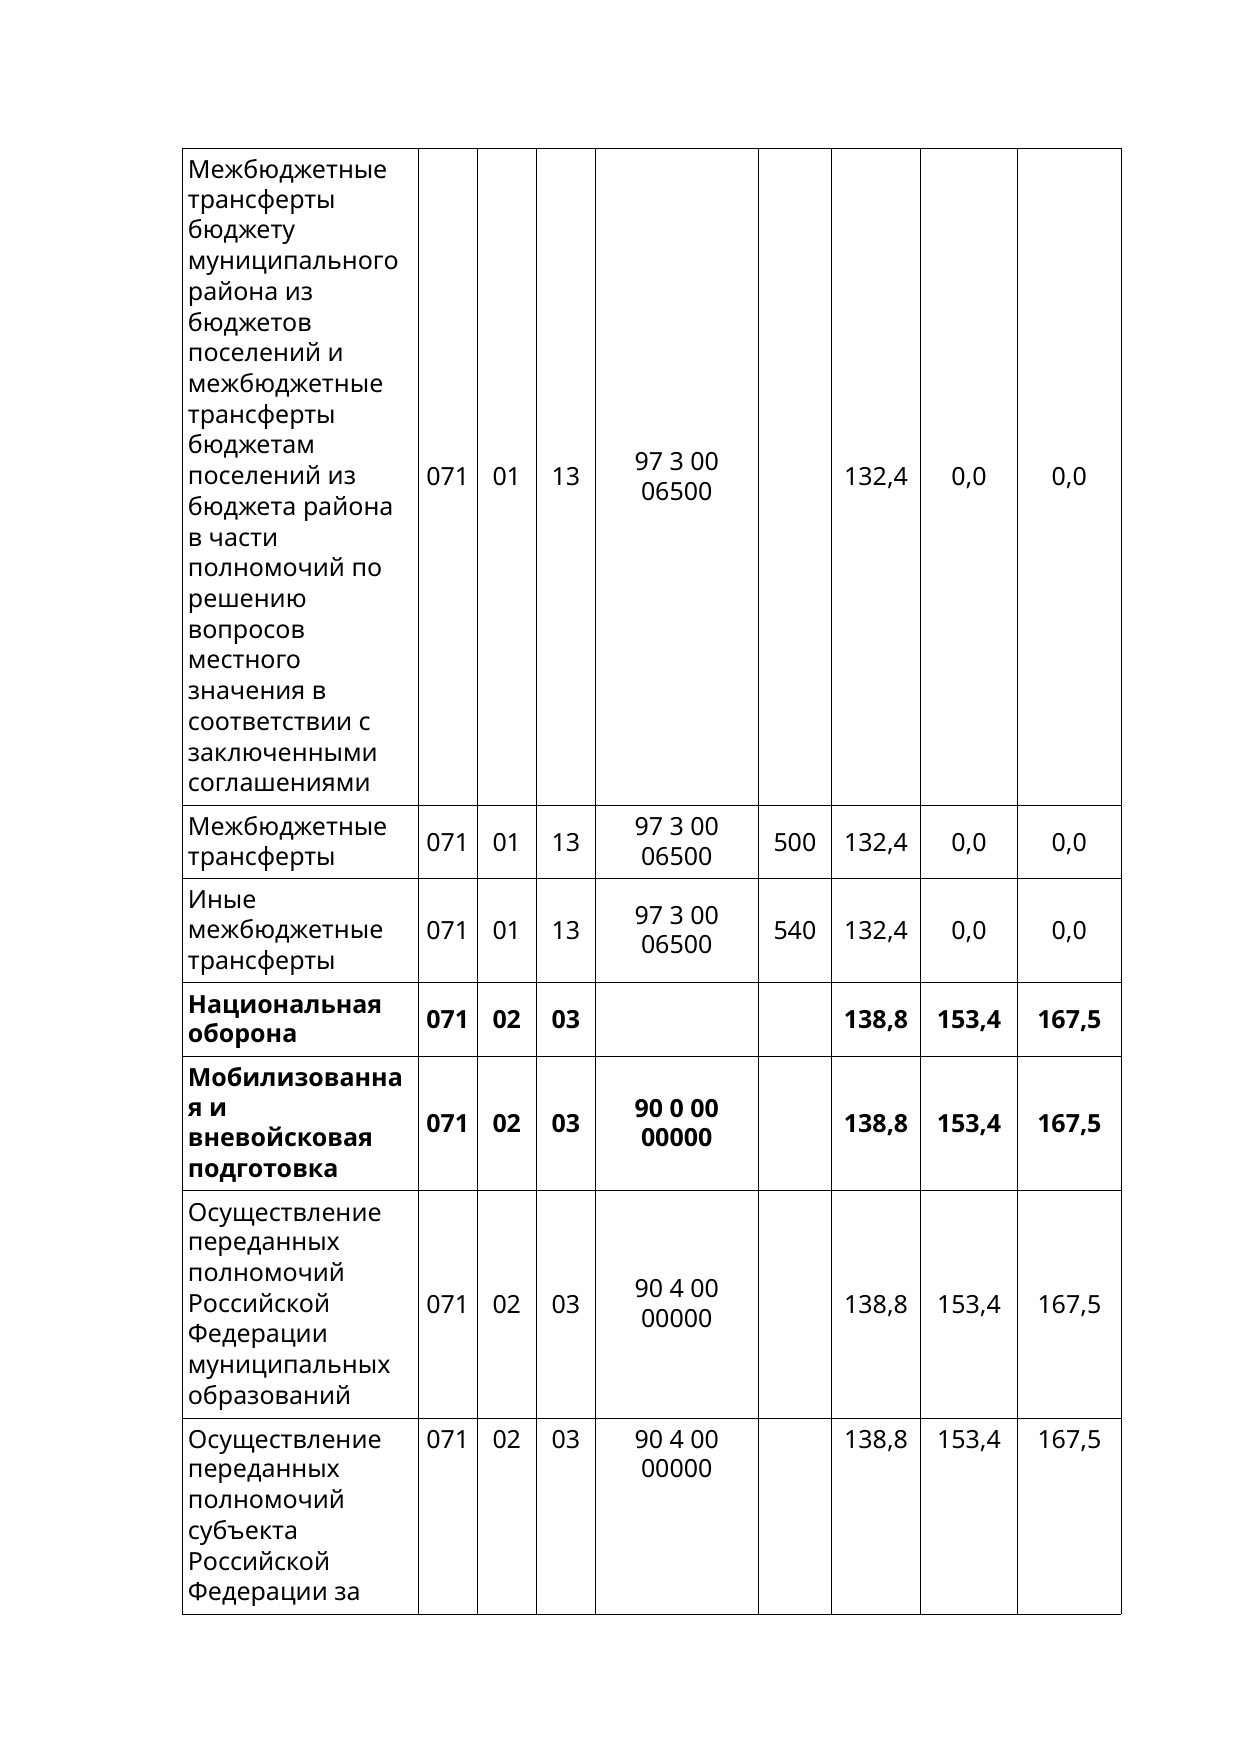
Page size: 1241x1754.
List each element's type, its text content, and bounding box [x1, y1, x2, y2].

table_cell 03 [537, 983, 595, 1056]
table_cell 153,4 [921, 983, 1017, 1056]
table_cell 138,8 [832, 1191, 920, 1417]
table_cell 167,5 [1018, 1191, 1121, 1417]
table_cell 90 4 00 00000 [596, 1191, 758, 1417]
table_cell 0,0 [1018, 149, 1121, 805]
table_cell 132,4 [832, 879, 920, 982]
table_cell 0,0 [921, 806, 1017, 878]
table_cell 132,4 [832, 149, 920, 805]
table_cell Межбюджетные трансферты бюджету муниципального района из бюджетов поселений и межбюджетные трансферты бюджетам поселений из бюджета района в части полномочий по решению вопросов местного значения в соответствии с заключенными соглашениями [183, 149, 418, 805]
table_cell 153,4 [921, 1419, 1017, 1614]
table_cell 01 [478, 879, 536, 982]
table_cell 071 [419, 149, 477, 805]
table_cell 500 [759, 806, 831, 878]
table_cell 153,4 [921, 1057, 1017, 1190]
table_cell [759, 1057, 831, 1190]
table_cell 0,0 [1018, 879, 1121, 982]
table_cell [759, 1191, 831, 1417]
table_cell 02 [478, 1191, 536, 1417]
table_cell 97 3 00 06500 [596, 879, 758, 982]
table_cell Межбюджетные трансферты [183, 806, 418, 878]
table_cell [759, 1419, 831, 1614]
table_cell 03 [537, 1057, 595, 1190]
table_cell 0,0 [921, 879, 1017, 982]
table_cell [183, 1419, 418, 1614]
table_cell 138,8 [832, 1419, 920, 1614]
table_cell 01 [478, 149, 536, 805]
table_cell 13 [537, 806, 595, 878]
table_cell 03 [537, 1191, 595, 1417]
table_cell 167,5 [1018, 1057, 1121, 1190]
table_cell 13 [537, 879, 595, 982]
table_cell 13 [537, 149, 595, 805]
table_cell 132,4 [832, 806, 920, 878]
table_cell 01 [478, 806, 536, 878]
table_cell 167,5 [1018, 1419, 1121, 1614]
table_cell [596, 983, 758, 1056]
table_cell 071 [419, 879, 477, 982]
table_cell 071 [419, 806, 477, 878]
table_cell 540 [759, 879, 831, 982]
table_cell 02 [478, 983, 536, 1056]
table_cell Мобилизованная и вневойсковая подготовка [183, 1057, 418, 1190]
table_cell 071 [419, 1057, 477, 1190]
table_cell 97 3 00 06500 [596, 806, 758, 878]
table_cell 138,8 [832, 983, 920, 1056]
table_cell 90 4 00 00000 [596, 1419, 758, 1614]
table_cell 02 [478, 1057, 536, 1190]
table_cell 90 0 00 00000 [596, 1057, 758, 1190]
table_cell 153,4 [921, 1191, 1017, 1417]
table_cell 0,0 [1018, 806, 1121, 878]
table_cell 071 [419, 1419, 477, 1614]
table_cell 071 [419, 1191, 477, 1417]
table_cell 02 [478, 1419, 536, 1614]
table_cell 03 [537, 1419, 595, 1614]
table_cell Иные межбюджетные трансферты [183, 879, 418, 982]
table_cell [759, 149, 831, 805]
table_cell 138,8 [832, 1057, 920, 1190]
table_cell [759, 983, 831, 1056]
table_cell Осуществление переданных полномочий Российской Федерации муниципальных образований [183, 1191, 418, 1417]
table_cell 167,5 [1018, 983, 1121, 1056]
table_cell 97 3 00 06500 [596, 149, 758, 805]
table_cell 0,0 [921, 149, 1017, 805]
table_cell Национальная оборона [183, 983, 418, 1056]
table_cell 071 [419, 983, 477, 1056]
